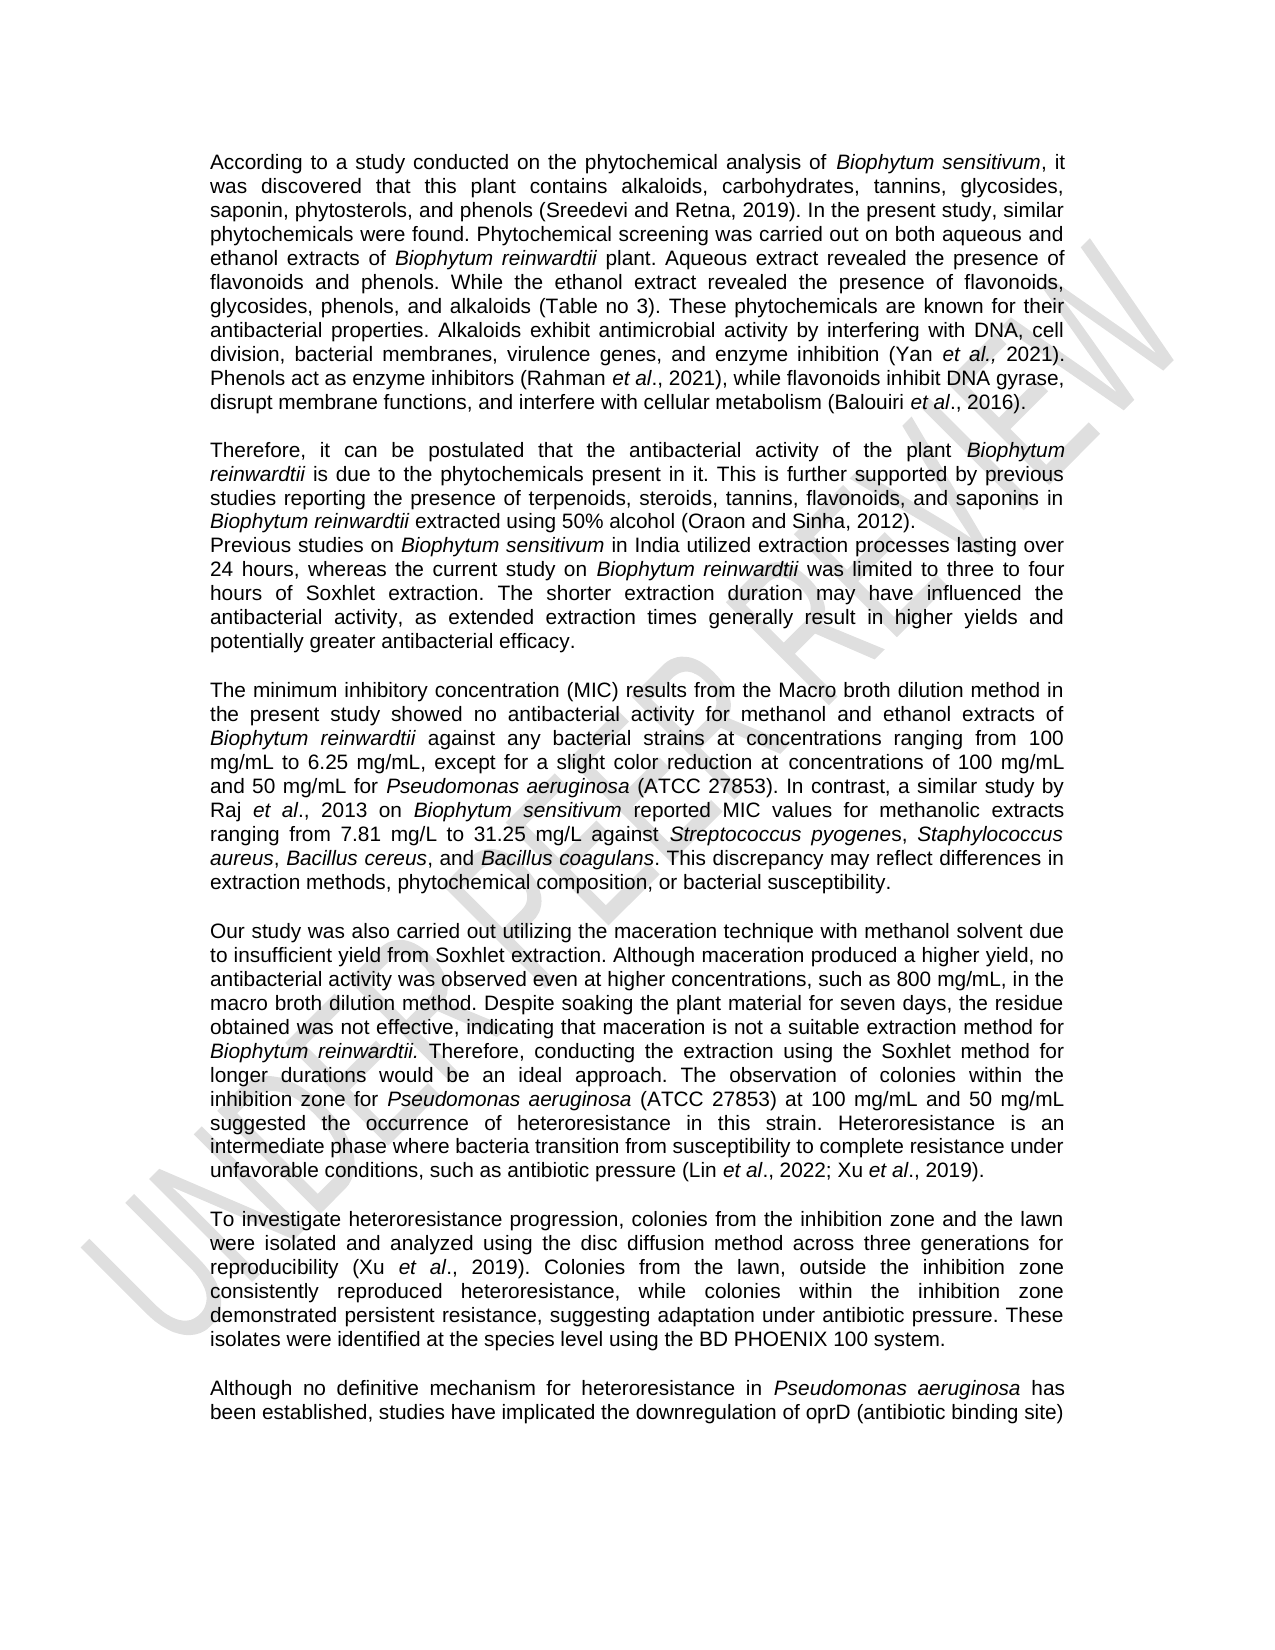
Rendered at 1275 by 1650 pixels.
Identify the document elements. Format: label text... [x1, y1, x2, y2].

text Previous studies on Biophytum sensitivum in India utilized extraction processes lasting over 24 hours, whereas the current study on Biophytum reinwardtii was limited to three to four hours of Soxhlet extraction. The shorter extraction duration may have influenced the antibacterial activity, as extended extraction times generally result in higher yields and potentially greater antibacterial efficacy. [210, 533, 1065, 653]
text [210, 1376, 1065, 1424]
text Our study was also carried out utilizing the maceration technique with methanol solvent due to insufficient yield from Soxhlet extraction. Although maceration produced a higher yield, no antibacterial activity was observed even at higher concentrations, such as 800 mg/mL, in the macro broth dilution method. Despite soaking the plant material for seven days, the residue obtained was not effective, indicating that maceration is not a suitable extraction method for Biophytum reinwardtii. Therefore, conducting the extraction using the Soxhlet method for longer durations would be an ideal approach. The observation of colonies within the inhibition zone for Pseudomonas aeruginosa (ATCC 27853) at 100 mg/mL and 50 mg/mL suggested the occurrence of heteroresistance in this strain. Heteroresistance is an intermediate phase where bacteria transition from susceptibility to complete resistance under unfavorable conditions, such as antibiotic pressure (Lin et al., 2022; Xu et al., 2019). [210, 919, 1065, 1182]
text The minimum inhibitory concentration (MIC) results from the Macro broth dilution method in the present study showed no antibacterial activity for methanol and ethanol extracts of Biophytum reinwardtii against any bacterial strains at concentrations ranging from 100 mg/mL to 6.25 mg/mL, except for a slight color reduction at concentrations of 100 mg/mL and 50 mg/mL for Pseudomonas aeruginosa (ATCC 27853). In contrast, a similar study by Raj et al., 2013 on Biophytum sensitivum reported MIC values for methanolic extracts ranging from 7.81 mg/L to 31.25 mg/L against Streptococcus pyogenes, Staphylococcus aureus, Bacillus cereus, and Bacillus coagulans. This discrepancy may reflect differences in extraction methods, phytochemical composition, or bacterial susceptibility. [210, 678, 1065, 894]
text To investigate heteroresistance progression, colonies from the inhibition zone and the lawn were isolated and analyzed using the disc diffusion method across three generations for reproducibility (Xu et al., 2019). Colonies from the lawn, outside the inhibition zone consistently reproduced heteroresistance, while colonies within the inhibition zone demonstrated persistent resistance, suggesting adaptation under antibiotic pressure. These isolates were identified at the species level using the BD PHOENIX 100 system. [210, 1207, 1065, 1351]
text Therefore, it can be postulated that the antibacterial activity of the plant Biophytum reinwardtii is due to the phytochemicals present in it. This is further supported by previous studies reporting the presence of terpenoids, steroids, tannins, flavonoids, and saponins in Biophytum reinwardtii extracted using 50% alcohol (Oraon and Sinha, 2012). [210, 437, 1065, 533]
text According to a study conducted on the phytochemical analysis of Biophytum sensitivum, it was discovered that this plant contains alkaloids, carbohydrates, tannins, glycosides, saponin, phytosterols, and phenols (Sreedevi and Retna, 2019). In the present study, similar phytochemicals were found. Phytochemical screening was carried out on both aqueous and ethanol extracts of Biophytum reinwardtii plant. Aqueous extract revealed the presence of flavonoids and phenols. While the ethanol extract revealed the presence of flavonoids, glycosides, phenols, and alkaloids (Table no 3). These phytochemicals are known for their antibacterial properties. Alkaloids exhibit antimicrobial activity by interfering with DNA, cell division, bacterial membranes, virulence genes, and enzyme inhibition (Yan et al., 2021). Phenols act as enzyme inhibitors (Rahman et al., 2021), while flavonoids inhibit DNA gyrase, disrupt membrane functions, and interfere with cellular metabolism (Balouiri et al., 2016). [210, 150, 1065, 413]
